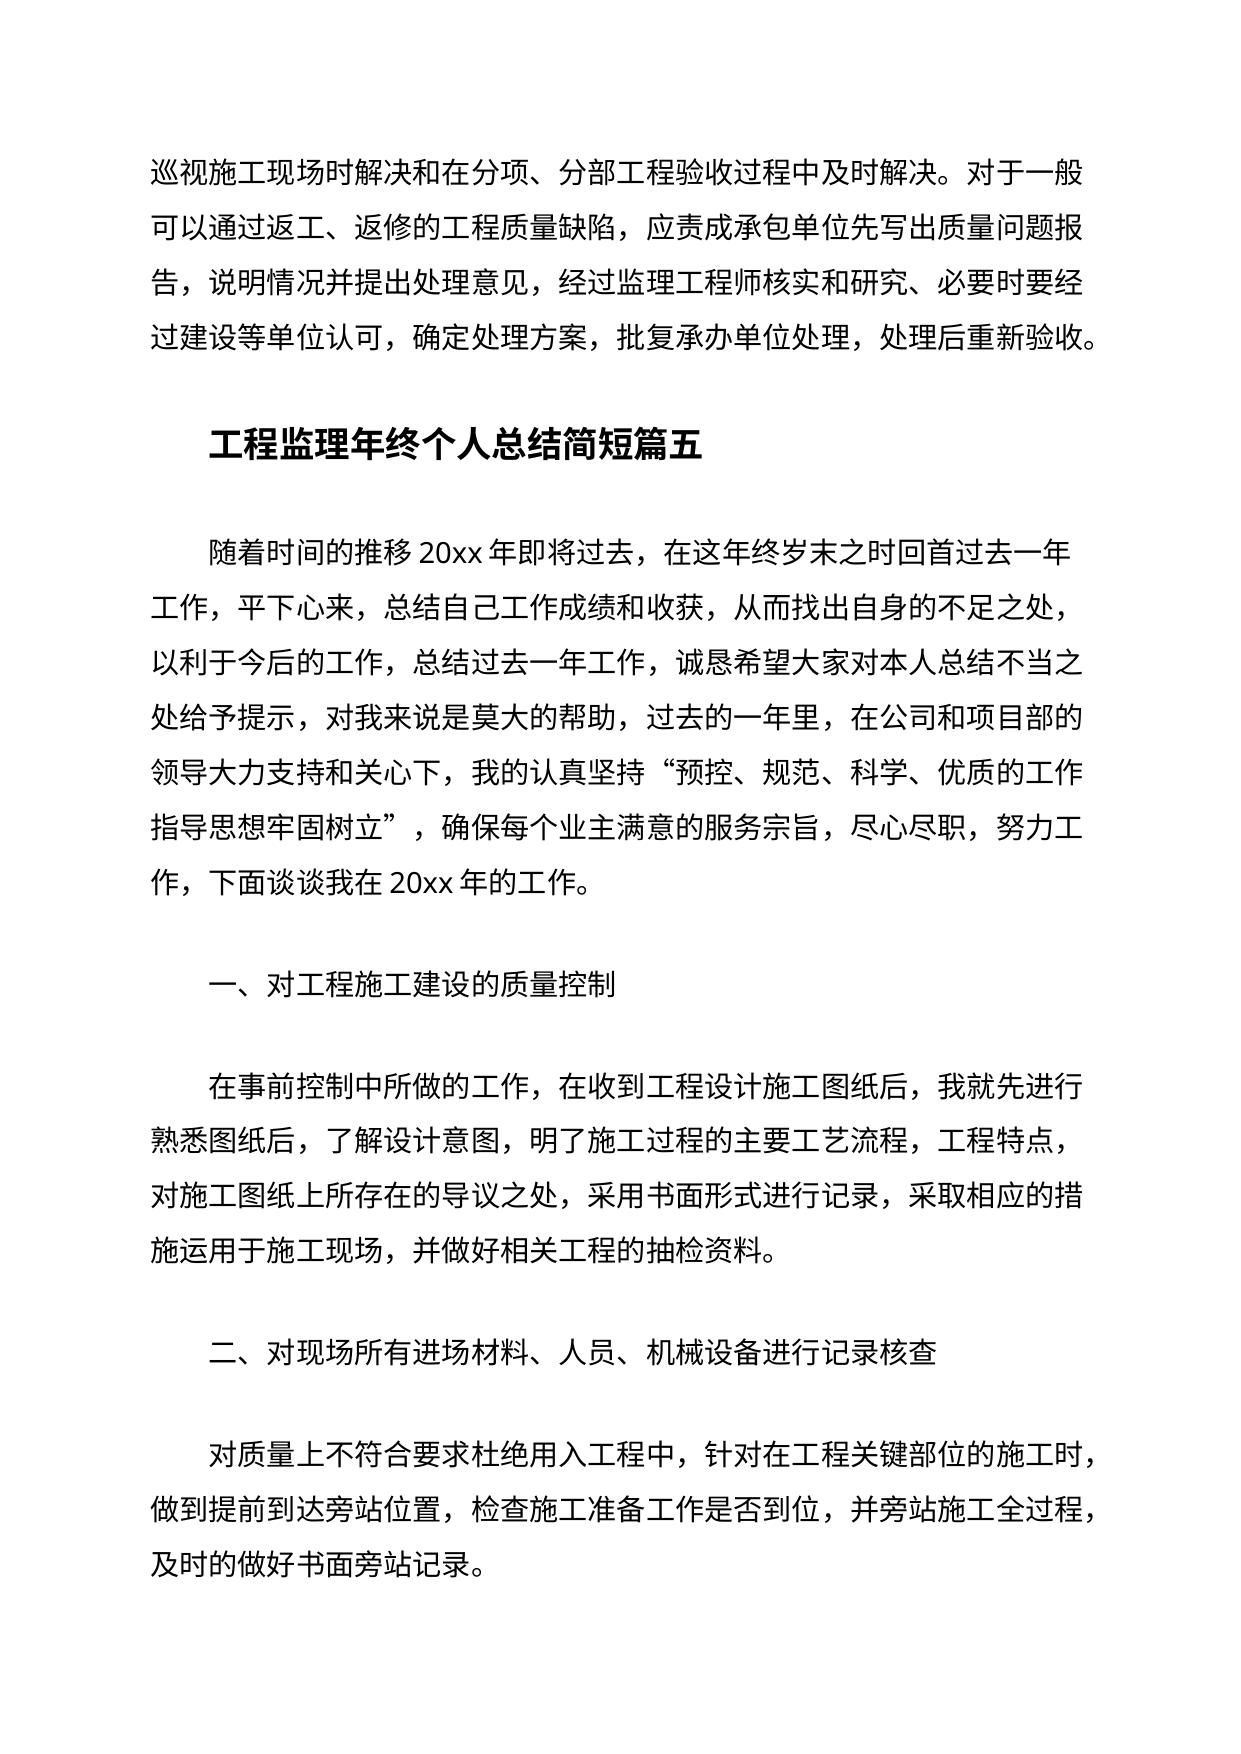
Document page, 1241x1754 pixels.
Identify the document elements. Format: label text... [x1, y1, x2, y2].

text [150, 150, 1090, 357]
text 一、对工程施工建设的质量控制 [150, 961, 1090, 1004]
text 二、对现场所有进场材料、人员、机械设备进行记录核查 [150, 1329, 1090, 1372]
text 在事前控制中所做的工作，在收到工程设计施工图纸后，我就先进行熟悉图纸后，了解设计意图，明了施工过程的主要工艺流程，工程特点，对施工图纸上所存在的导议之处，采用书面形式进行记录，采取相应的措施运用于施工现场，并做好相关工程的抽检资料。 [150, 1063, 1090, 1270]
text 对质量上不符合要求杜绝用入工程中，针对在工程关键部位的施工时，做到提前到达旁站位置，检查施工准备工作是否到位，并旁站施工全过程，及时的做好书面旁站记录。 [150, 1431, 1090, 1583]
text 随着时间的推移20xx年即将过去，在这年终岁末之时回首过去一年工作，平下心来，总结自己工作成绩和收获，从而找出自身的不足之处，以利于今后的工作，总结过去一年工作，诚恳希望大家对本人总结不当之处给予提示，对我来说是莫大的帮助，过去的一年里，在公司和项目部的领导大力支持和关心下，我的认真坚持“预控、规范、科学、优质的工作指导思想牢固树立”，确保每个业主满意的服务宗旨，尽心尽职，努力工作，下面谈谈我在20xx年的工作。 [150, 530, 1090, 902]
text 工程监理年终个人总结简短篇五 [150, 416, 1090, 468]
